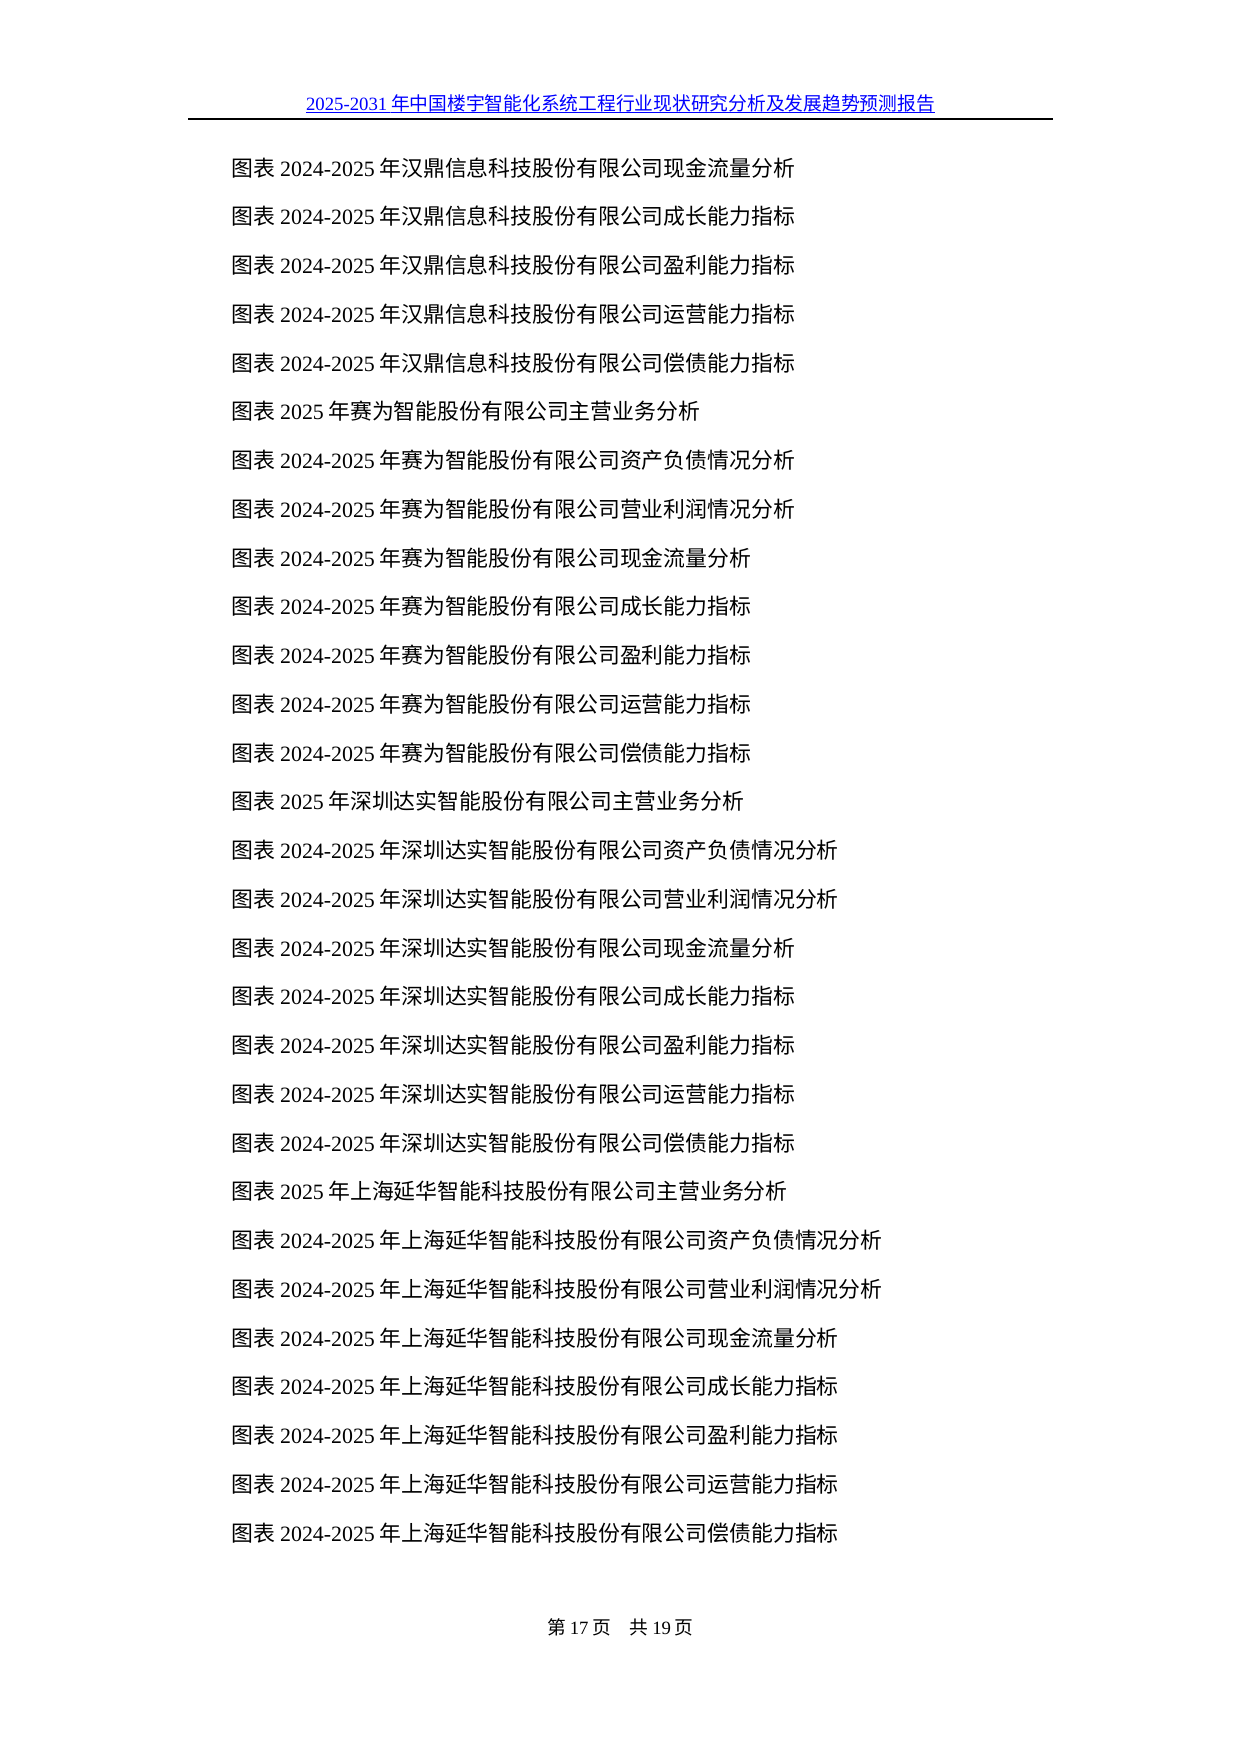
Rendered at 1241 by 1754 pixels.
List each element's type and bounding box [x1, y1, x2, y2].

text [187, 150, 1053, 1548]
